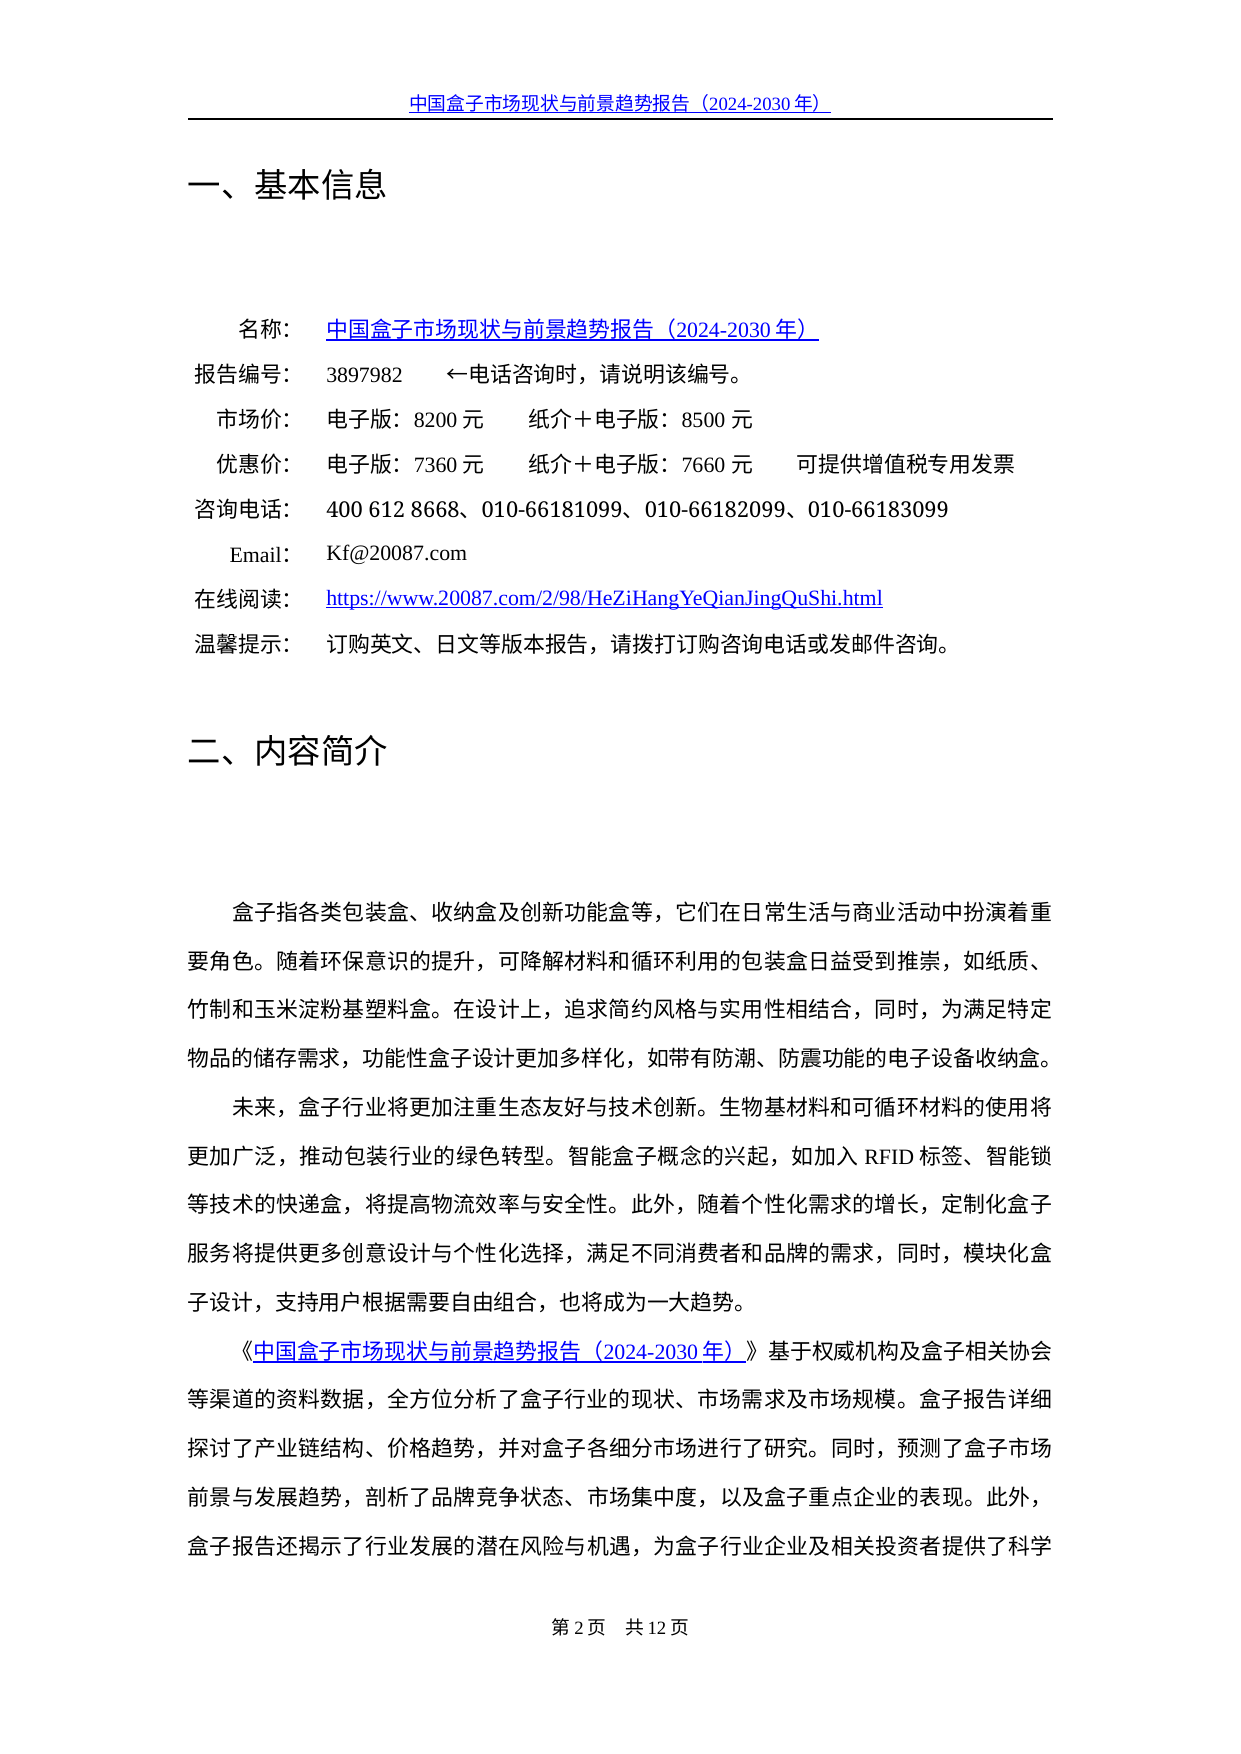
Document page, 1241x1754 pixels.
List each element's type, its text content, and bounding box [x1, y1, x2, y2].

table_cell 温馨提示： [167, 627, 315, 672]
table_cell [315, 582, 1073, 627]
table_cell 在线阅读： [167, 582, 315, 627]
table_cell 市场价： [167, 402, 315, 447]
table_cell 咨询电话： [167, 492, 315, 537]
table_header 中国盒子市场现状与前景趋势报告（2024-2030年） [315, 312, 1073, 357]
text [187, 894, 1053, 1561]
table_header 名称： [167, 312, 315, 357]
table_cell 400 612 8668、010-66181099、010-66182099、010-66183099 [315, 492, 1073, 537]
table_cell 订购英文、日文等版本报告，请拨打订购咨询电话或发邮件咨询。 [315, 627, 1073, 672]
table_cell 电子版：7360 元 纸介＋电子版：7660 元 可提供增值税专用发票 [315, 447, 1073, 492]
table_cell Kf@20087.com [315, 537, 1073, 582]
table_cell 优惠价： [167, 447, 315, 492]
table_cell Email： [167, 537, 315, 582]
table_cell 报告编号： [167, 357, 315, 402]
table_cell 电子版：8200 元 纸介＋电子版：8500 元 [315, 402, 1073, 447]
title 一、基本信息 [187, 150, 1053, 215]
table_cell 3897982 ←电话咨询时，请说明该编号。 [315, 357, 1073, 402]
title 二、内容简介 [187, 717, 1053, 782]
